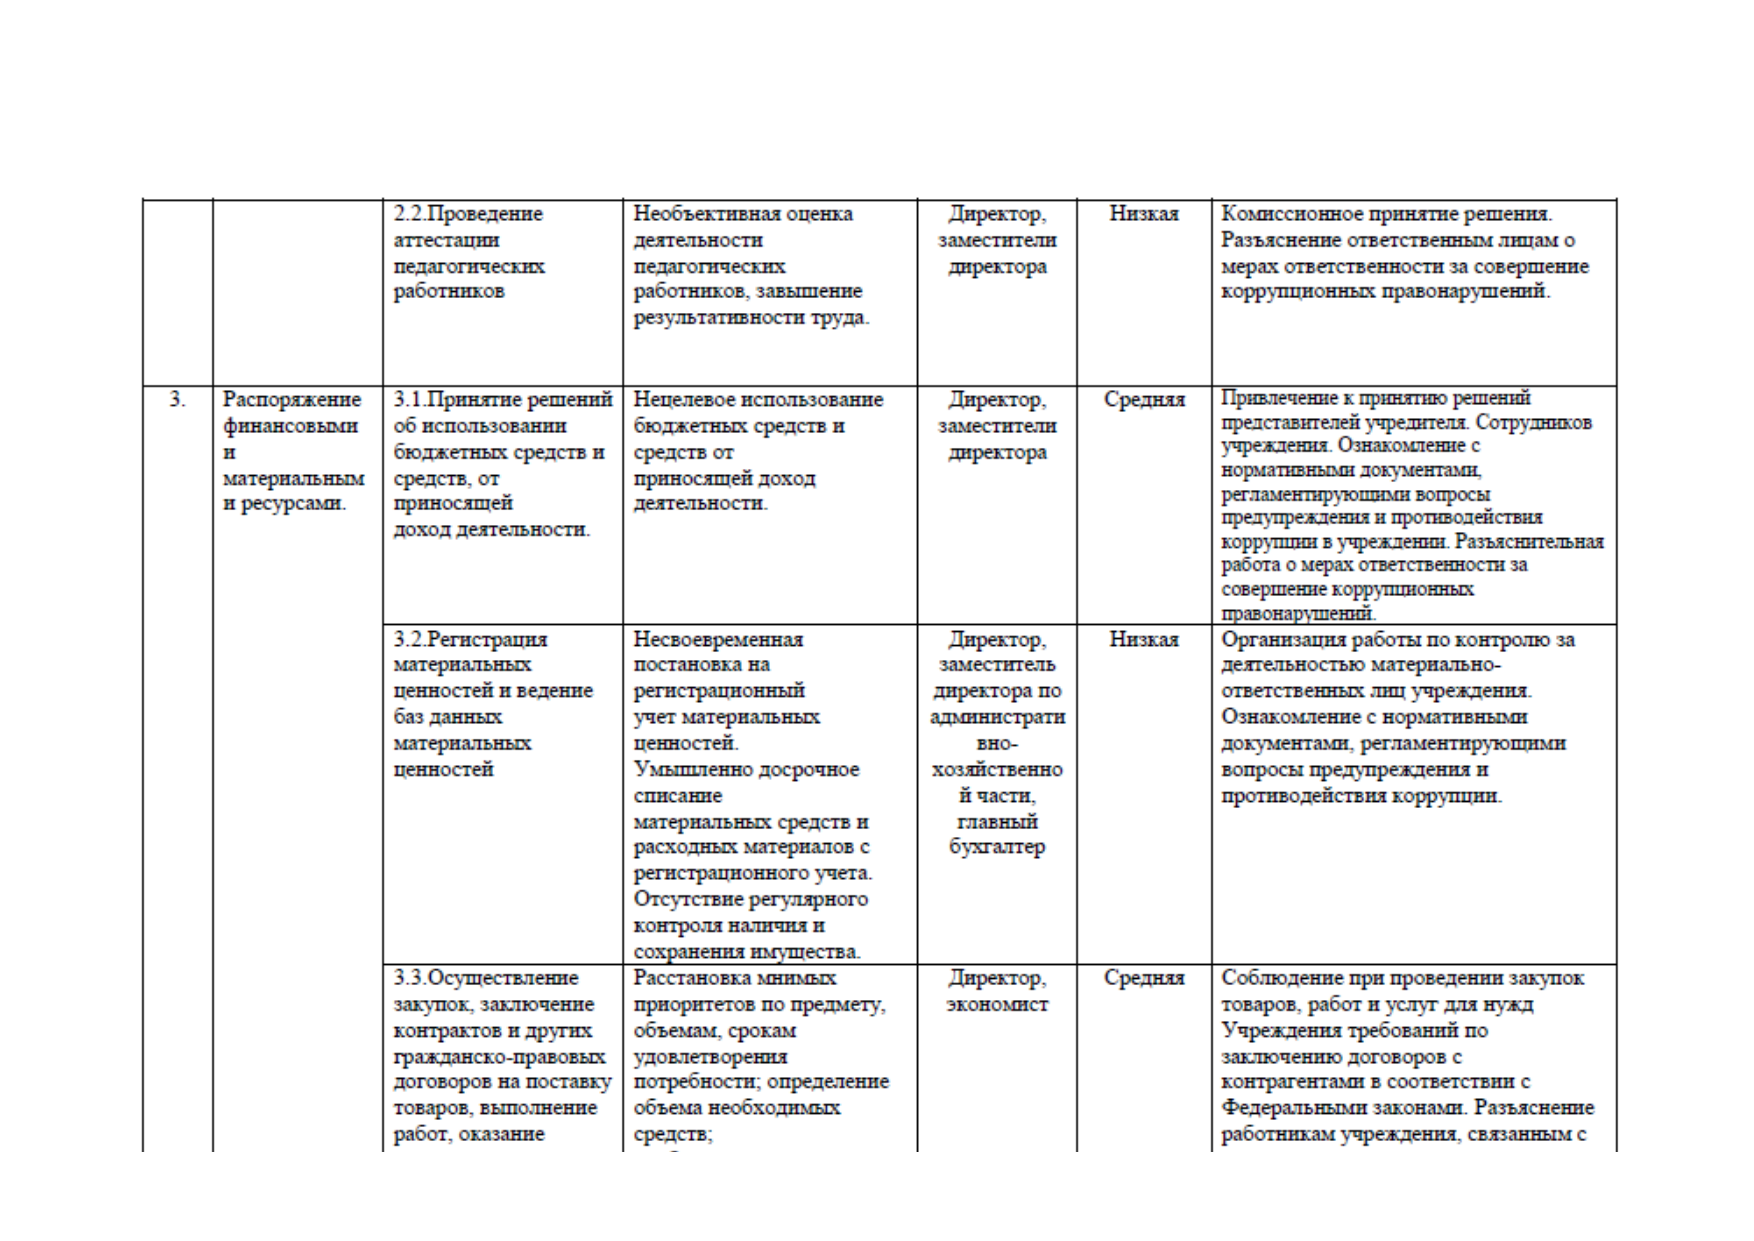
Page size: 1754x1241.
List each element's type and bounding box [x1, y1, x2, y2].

picture [118, 177, 1636, 1152]
